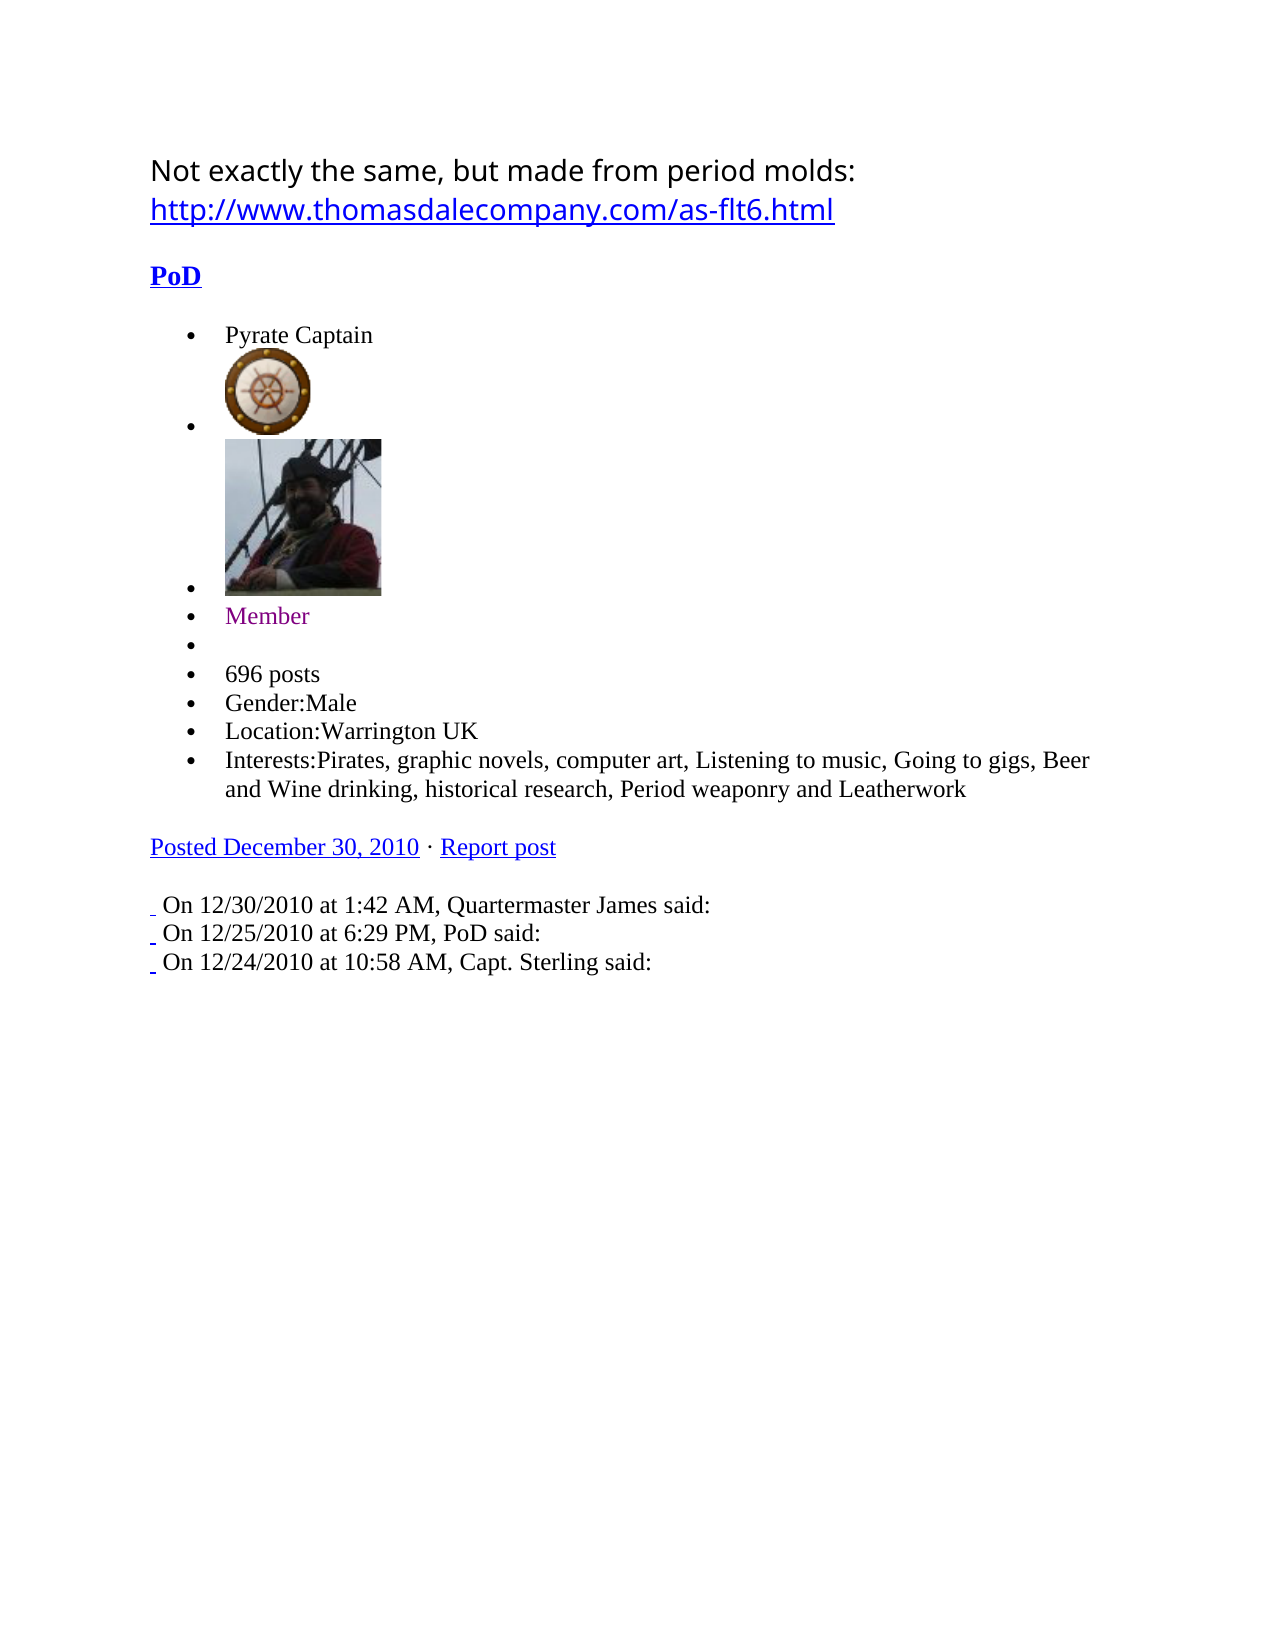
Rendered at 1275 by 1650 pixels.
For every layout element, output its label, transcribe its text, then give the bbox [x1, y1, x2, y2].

list Location:Warrington UK [187, 716, 1125, 745]
picture [225, 439, 382, 596]
list Interests:Pirates, graphic novels, computer art, Listening to music, Going to gigs, Beer and Wine drinking, historical research, Period weaponry and Leatherwork [187, 745, 1125, 803]
list 696 posts [187, 659, 1125, 688]
text Not exactly the same, but made from period molds: http://www.thomasdalecompany.com/as-flt6.html [150, 150, 1125, 229]
picture [225, 348, 311, 435]
text Posted December 30, 2010 · Report post [150, 832, 1125, 861]
list Gender:Male [187, 688, 1125, 716]
text On 12/30/2010 at 1:42 AM, Quartermaster James said: [150, 890, 1125, 918]
list Pyrate Captain [187, 320, 1125, 349]
text PoD [150, 258, 1125, 291]
text On 12/24/2010 at 10:58 AM, Capt. Sterling said: [150, 947, 1125, 976]
list Member [187, 601, 1125, 630]
text On 12/25/2010 at 6:29 PM, PoD said: [150, 918, 1125, 947]
